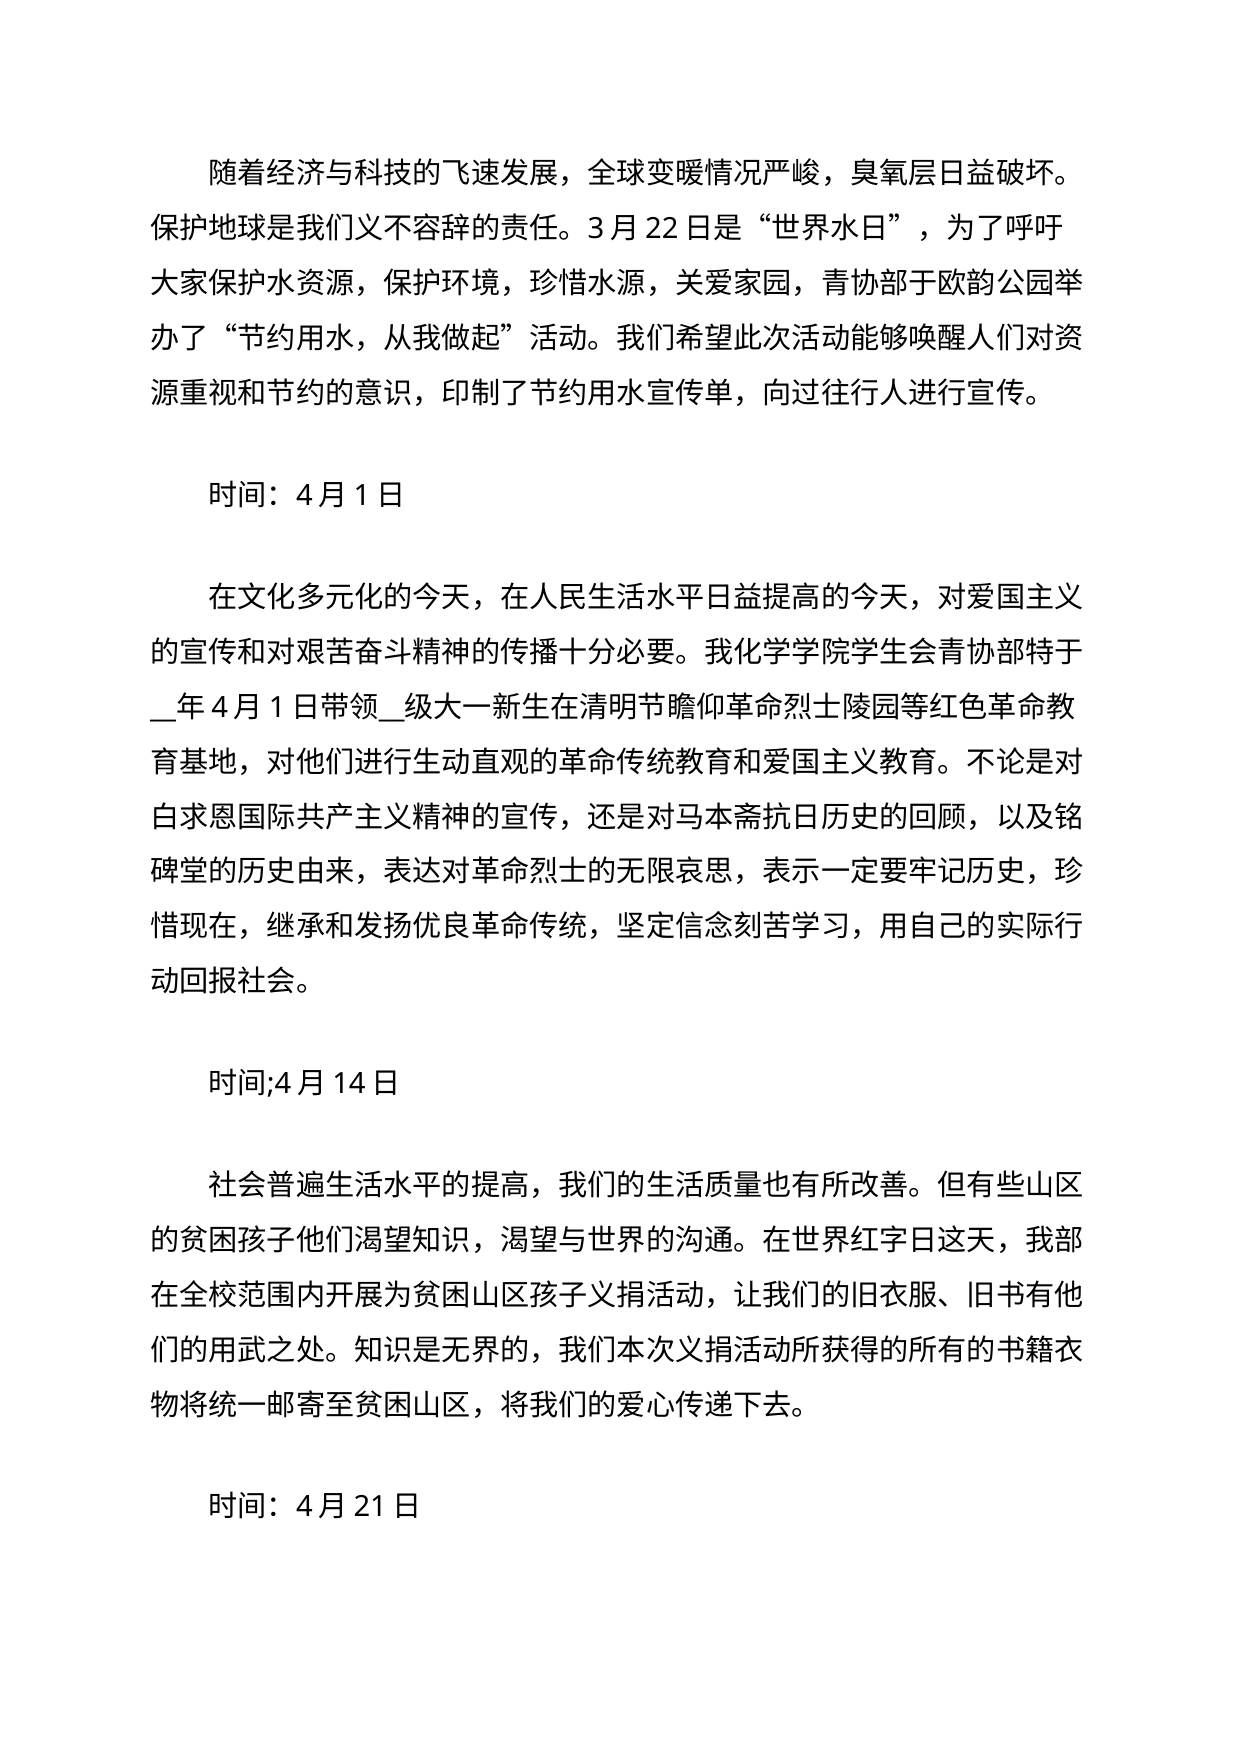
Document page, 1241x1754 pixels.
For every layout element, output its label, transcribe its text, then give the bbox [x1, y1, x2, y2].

text 在文化多元化的今天，在人民生活水平日益提高的今天，对爱国主义的宣传和对艰苦奋斗精神的传播十分必要。我化学学院学生会青协部特于__年4月1日带领__级大一新生在清明节瞻仰革命烈士陵园等红色革命教育基地，对他们进行生动直观的革命传统教育和爱国主义教育。不论是对白求恩国际共产主义精神的宣传，还是对马本斋抗日历史的回顾，以及铭碑堂的历史由来，表达对革命烈士的无限哀思，表示一定要牢记历史，珍惜现在，继承和发扬优良革命传统，坚定信念刻苦学习，用自己的实际行动回报社会。 [150, 573, 1090, 1000]
text 时间;4月14日 [150, 1059, 1090, 1102]
text 时间：4月1日 [150, 471, 1090, 514]
text 时间：4月21日 [150, 1483, 1090, 1525]
text 社会普遍生活水平的提高，我们的生活质量也有所改善。但有些山区的贫困孩子他们渴望知识，渴望与世界的沟通。在世界红字日这天，我部在全校范围内开展为贫困山区孩子义捐活动，让我们的旧衣服、旧书有他们的用武之处。知识是无界的，我们本次义捐活动所获得的所有的书籍衣物将统一邮寄至贫困山区，将我们的爱心传递下去。 [150, 1162, 1090, 1423]
text 随着经济与科技的飞速发展，全球变暖情况严峻，臭氧层日益破坏。保护地球是我们义不容辞的责任。3月22日是“世界水日”，为了呼吁大家保护水资源，保护环境，珍惜水源，关爱家园，青协部于欧韵公园举办了“节约用水，从我做起”活动。我们希望此次活动能够唤醒人们对资源重视和节约的意识，印制了节约用水宣传单，向过往行人进行宣传。 [150, 150, 1090, 412]
